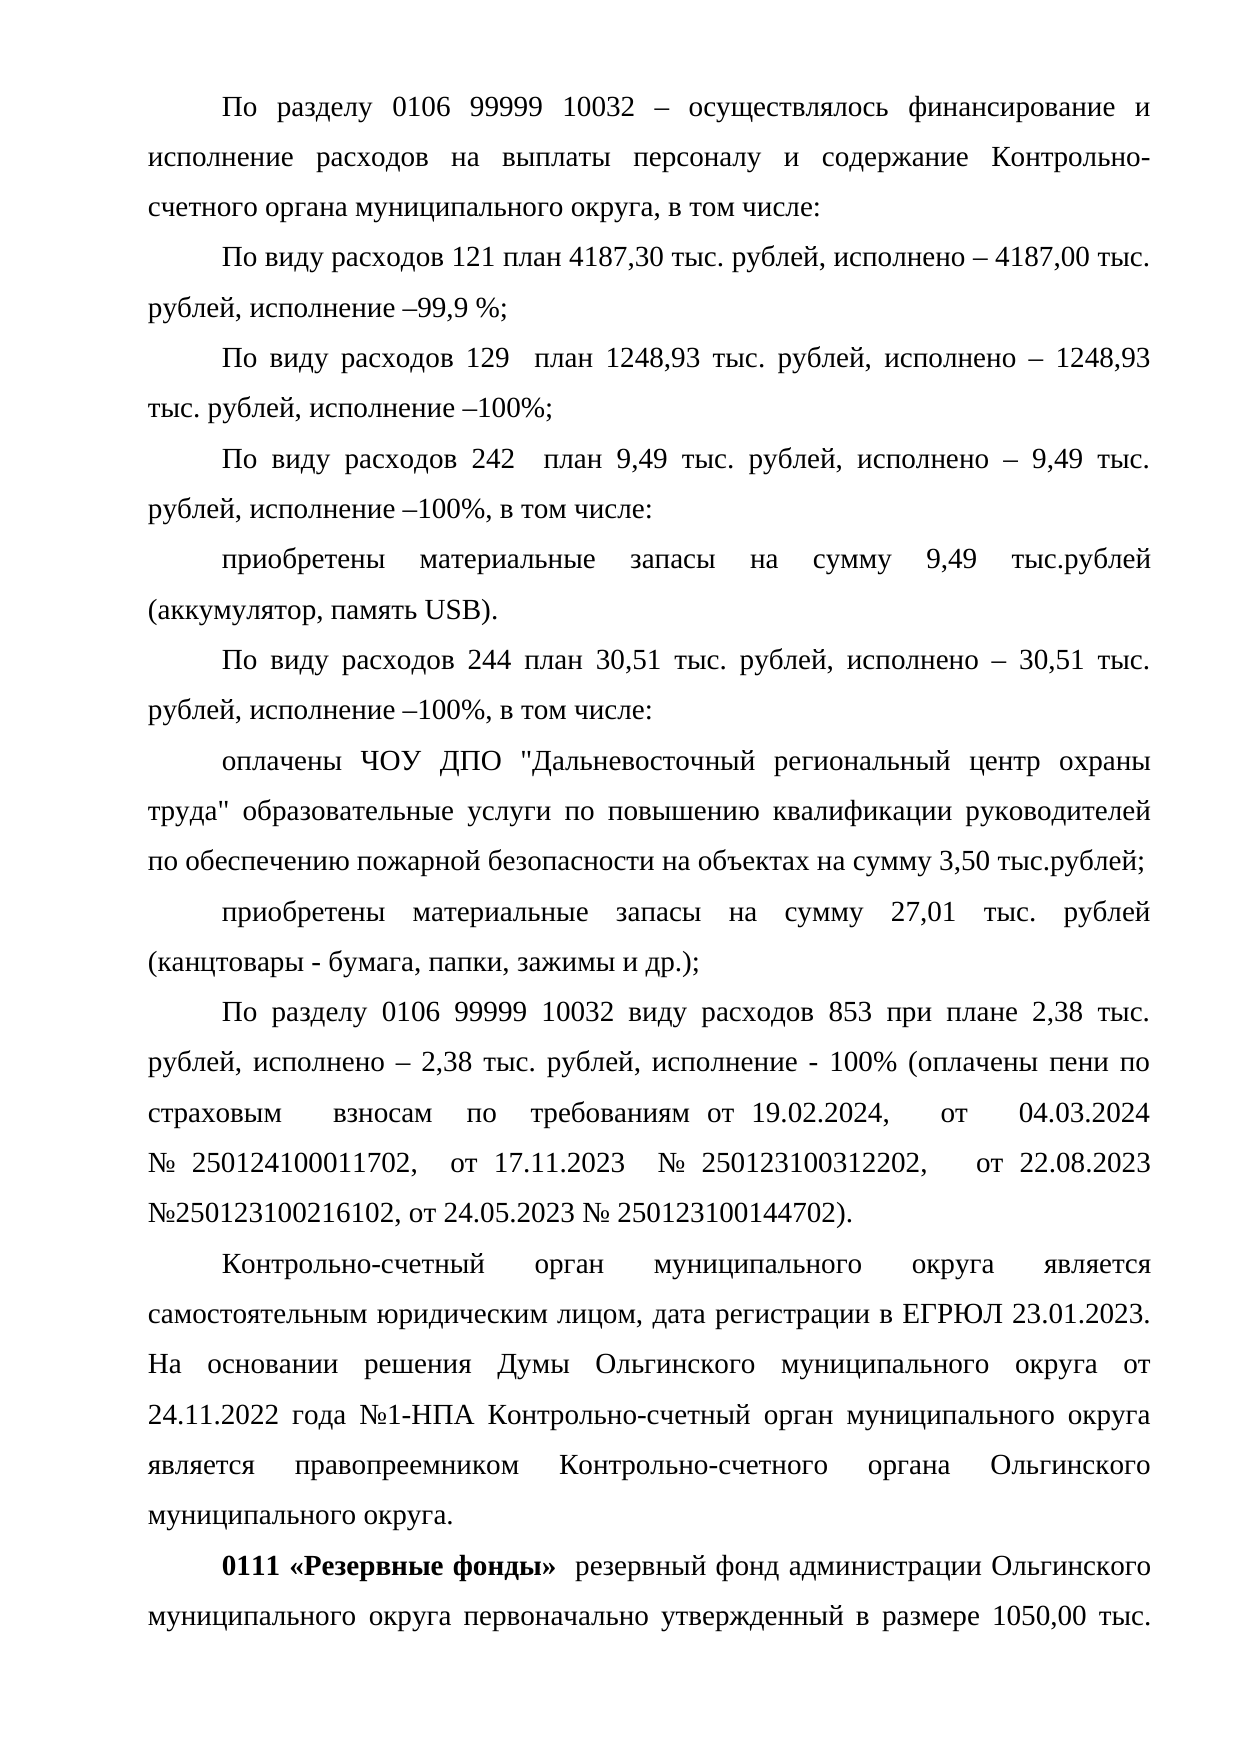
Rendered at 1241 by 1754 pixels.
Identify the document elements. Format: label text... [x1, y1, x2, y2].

text приобретены материальные запасы на сумму 9,49 тыс.рублей (аккумулятор, память USB). [148, 541, 1152, 625]
text приобретены материальные запасы на сумму 27,01 тыс. рублей (канцтовары - бумага, папки, зажимы и др.); [148, 894, 1152, 977]
text По виду расходов 129 план 1248,93 тыс. рублей, исполнено – 1248,93 тыс. рублей, исполнение –100%; [148, 340, 1152, 424]
text По виду расходов 244 план 30,51 тыс. рублей, исполнено – 30,51 тыс. рублей, исполнение –100%, в том числе: [148, 642, 1152, 726]
text По разделу 0106 99999 10032 – осуществлялось финансирование и исполнение расходов на выплаты персоналу и содержание Контрольно-счетного органа муниципального округа, в том числе: [148, 89, 1152, 223]
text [148, 1548, 1152, 1632]
text По разделу 0106 99999 10032 виду расходов 853 при плане 2,38 тыс. рублей, исполнено – 2,38 тыс. рублей, исполнение - 100% (оплачены пени по страховым взносам по требованиям от 19.02.2024, от 04.03.2024 № 250124100011702, от 17.11.2023 № 250123100312202, от 22.08.2023 №250123100216102, от 24.05.2023 № 250123100144702). [148, 994, 1152, 1229]
text оплачены ЧОУ ДПО "Дальневосточный региональный центр охраны труда" образовательные услуги по повышению квалификации руководителей по обеспечению пожарной безопасности на объектах на сумму 3,50 тыс.рублей; [148, 743, 1152, 877]
text Контрольно-счетный орган муниципального округа является самостоятельным юридическим лицом, дата регистрации в ЕГРЮЛ 23.01.2023. На основании решения Думы Ольгинского муниципального округа от 24.11.2022 года №1-НПА Контрольно-счетный орган муниципального округа является правопреемником Контрольно-счетного органа Ольгинского муниципального округа. [148, 1246, 1152, 1531]
text По виду расходов 121 план 4187,30 тыс. рублей, исполнено – 4187,00 тыс. рублей, исполнение –99,9 %; [148, 239, 1152, 323]
text По виду расходов 242 план 9,49 тыс. рублей, исполнено – 9,49 тыс. рублей, исполнение –100%, в том числе: [148, 441, 1152, 525]
